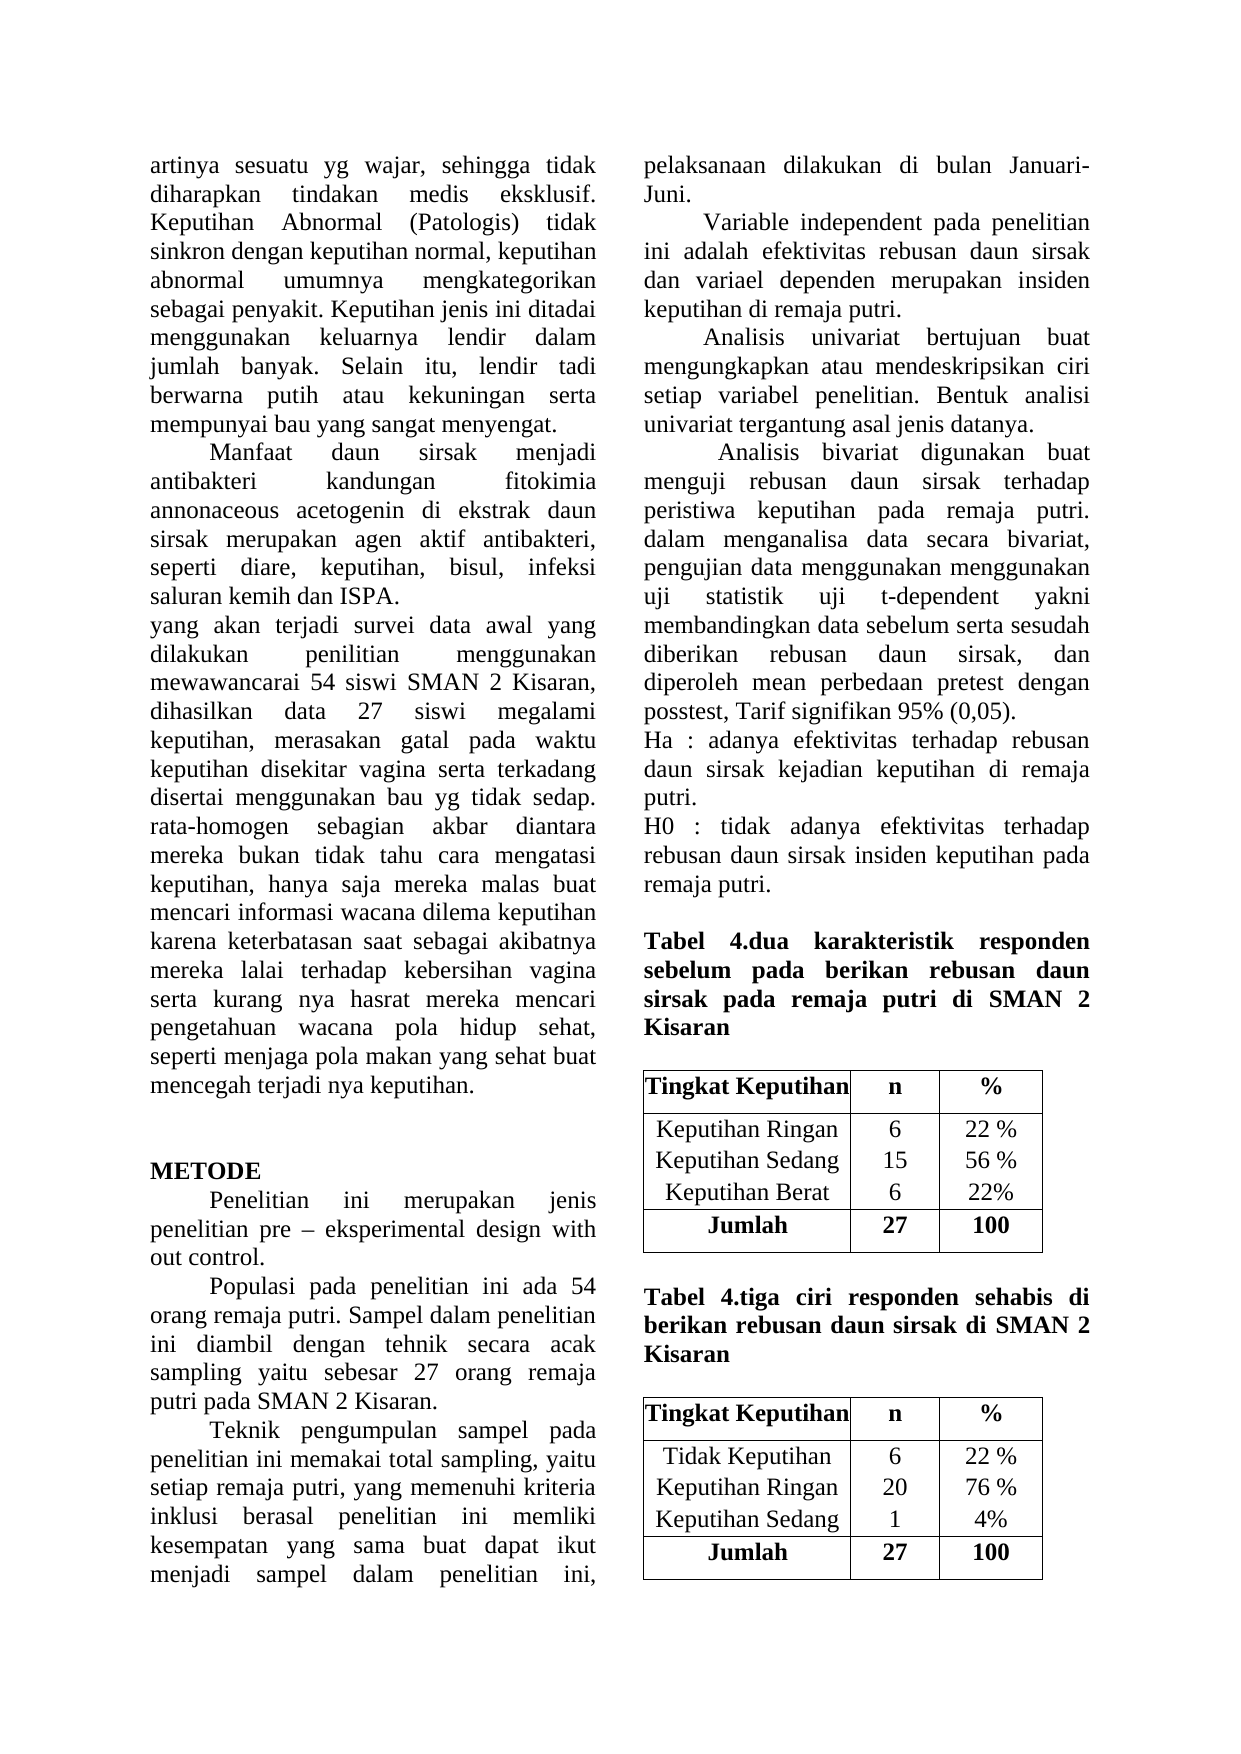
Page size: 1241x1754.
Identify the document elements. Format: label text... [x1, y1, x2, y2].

table_cell 22% [940, 1177, 1042, 1209]
table_cell 6 [851, 1177, 939, 1209]
table_cell 22 % [940, 1114, 1042, 1145]
table_cell Tidak Keputihan [644, 1441, 850, 1472]
table_cell Keputihan Ringan [644, 1472, 850, 1504]
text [150, 150, 596, 437]
table_cell Keputihan Ringan [644, 1114, 850, 1145]
text Variable independent pada penelitian ini adalah efektivitas rebusan daun sirsak dan variael dependen merupakan insiden keputihan di remaja putri. [644, 207, 1090, 322]
table_header n [851, 1398, 939, 1440]
table_cell 4% [940, 1504, 1042, 1536]
text Teknik pengumpulan sampel pada penelitian ini memakai total sampling, yaitu setiap remaja putri, yang memenuhi kriteria inklusi berasal penelitian ini memliki kesempatan yang sama buat dapat ikut menjadi sampel dalam penelitian ini, pelaksanaan dilakukan di bulan Januari- Juni. [644, 150, 1090, 207]
table_cell 15 [851, 1145, 939, 1177]
table_cell Jumlah [644, 1537, 850, 1579]
table_cell 100 [940, 1537, 1042, 1579]
table_header % [940, 1398, 1042, 1440]
text Ha : adanya efektivitas terhadap rebusan daun sirsak kejadian keputihan di remaja putri. [644, 725, 1090, 811]
table_cell Keputihan Sedang [644, 1504, 850, 1536]
table_cell 6 [851, 1441, 939, 1472]
text yang akan terjadi survei data awal yang dilakukan penilitian menggunakan mewawancarai 54 siswi SMAN 2 Kisaran, dihasilkan data 27 siswi megalami keputihan, merasakan gatal pada waktu keputihan disekitar vagina serta terkadang disertai menggunakan bau yg tidak sedap. rata-homogen sebagian akbar diantara mereka bukan tidak tahu cara mengatasi keputihan, hanya saja mereka malas buat mencari informasi wacana dilema keputihan karena keterbatasan saat sebagai akibatnya mereka lalai terhadap kebersihan vagina serta kurang nya hasrat mereka mencari pengetahuan wacana pola hidup sehat, seperti menjaga pola makan yang sehat buat mencegah terjadi nya keputihan. [150, 610, 596, 1099]
table_header n [851, 1071, 939, 1113]
text Teknik pengumpulan sampel pada penelitian ini memakai total sampling, yaitu setiap remaja putri, yang memenuhi kriteria inklusi berasal penelitian ini memliki kesempatan yang sama buat dapat ikut menjadi sampel dalam penelitian ini, pelaksanaan dilakukan di bulan Januari- Juni. [150, 1415, 596, 1587]
text Populasi pada penelitian ini ada 54 orang remaja putri. Sampel dalam penelitian ini diambil dengan tehnik secara acak sampling yaitu sebesar 27 orang remaja putri pada SMAN 2 Kisaran. [150, 1271, 596, 1415]
text Manfaat daun sirsak menjadi antibakteri kandungan fitokimia annonaceous acetogenin di ekstrak daun sirsak merupakan agen aktif antibakteri, seperti diare, keputihan, bisul, infeksi saluran kemih dan ISPA. [150, 437, 596, 610]
text H0 : tidak adanya efektivitas terhadap rebusan daun sirsak insiden keputihan pada remaja putri. [644, 811, 1090, 897]
table_cell Jumlah [644, 1210, 850, 1252]
table_cell 76 % [940, 1472, 1042, 1504]
table_cell 27 [851, 1537, 939, 1579]
table_cell Keputihan Sedang [644, 1145, 850, 1177]
table_cell 22 % [940, 1441, 1042, 1472]
text Tabel 4.tiga ciri responden sehabis di berikan rebusan daun sirsak di SMAN 2 Kisaran [644, 1282, 1090, 1368]
table_header Tingkat Keputihan [644, 1398, 850, 1440]
text Tabel 4.dua karakteristik responden sebelum pada berikan rebusan daun sirsak pada remaja putri di SMAN 2 Kisaran [644, 926, 1090, 1041]
table_cell 27 [851, 1210, 939, 1252]
table_cell Keputihan Berat [644, 1177, 850, 1209]
text Penelitian ini merupakan jenis penelitian pre – eksperimental design with out control. [150, 1185, 596, 1271]
table_cell 20 [851, 1472, 939, 1504]
list Analisis univariat bertujuan buat mengungkapkan atau mendeskripsikan ciri setiap variabel penelitian. Bentuk analisi univariat tergantung asal jenis datanya. [644, 322, 1090, 437]
table_header % [940, 1071, 1042, 1113]
table_cell 1 [851, 1504, 939, 1536]
text Analisis bivariat digunakan buat menguji rebusan daun sirsak terhadap peristiwa keputihan pada remaja putri. dalam menganalisa data secara bivariat, pengujian data menggunakan menggunakan uji statistik uji t-dependent yakni membandingkan data sebelum serta sesudah diberikan rebusan daun sirsak, dan diperoleh mean perbedaan pretest dengan posstest, Tarif signifikan 95% (0,05). [644, 437, 1090, 725]
table_cell 6 [851, 1114, 939, 1145]
table_cell 100 [940, 1210, 1042, 1252]
text METODE [150, 1156, 596, 1185]
table_cell 56 % [940, 1145, 1042, 1177]
table_header Tingkat Keputihan [644, 1071, 850, 1113]
